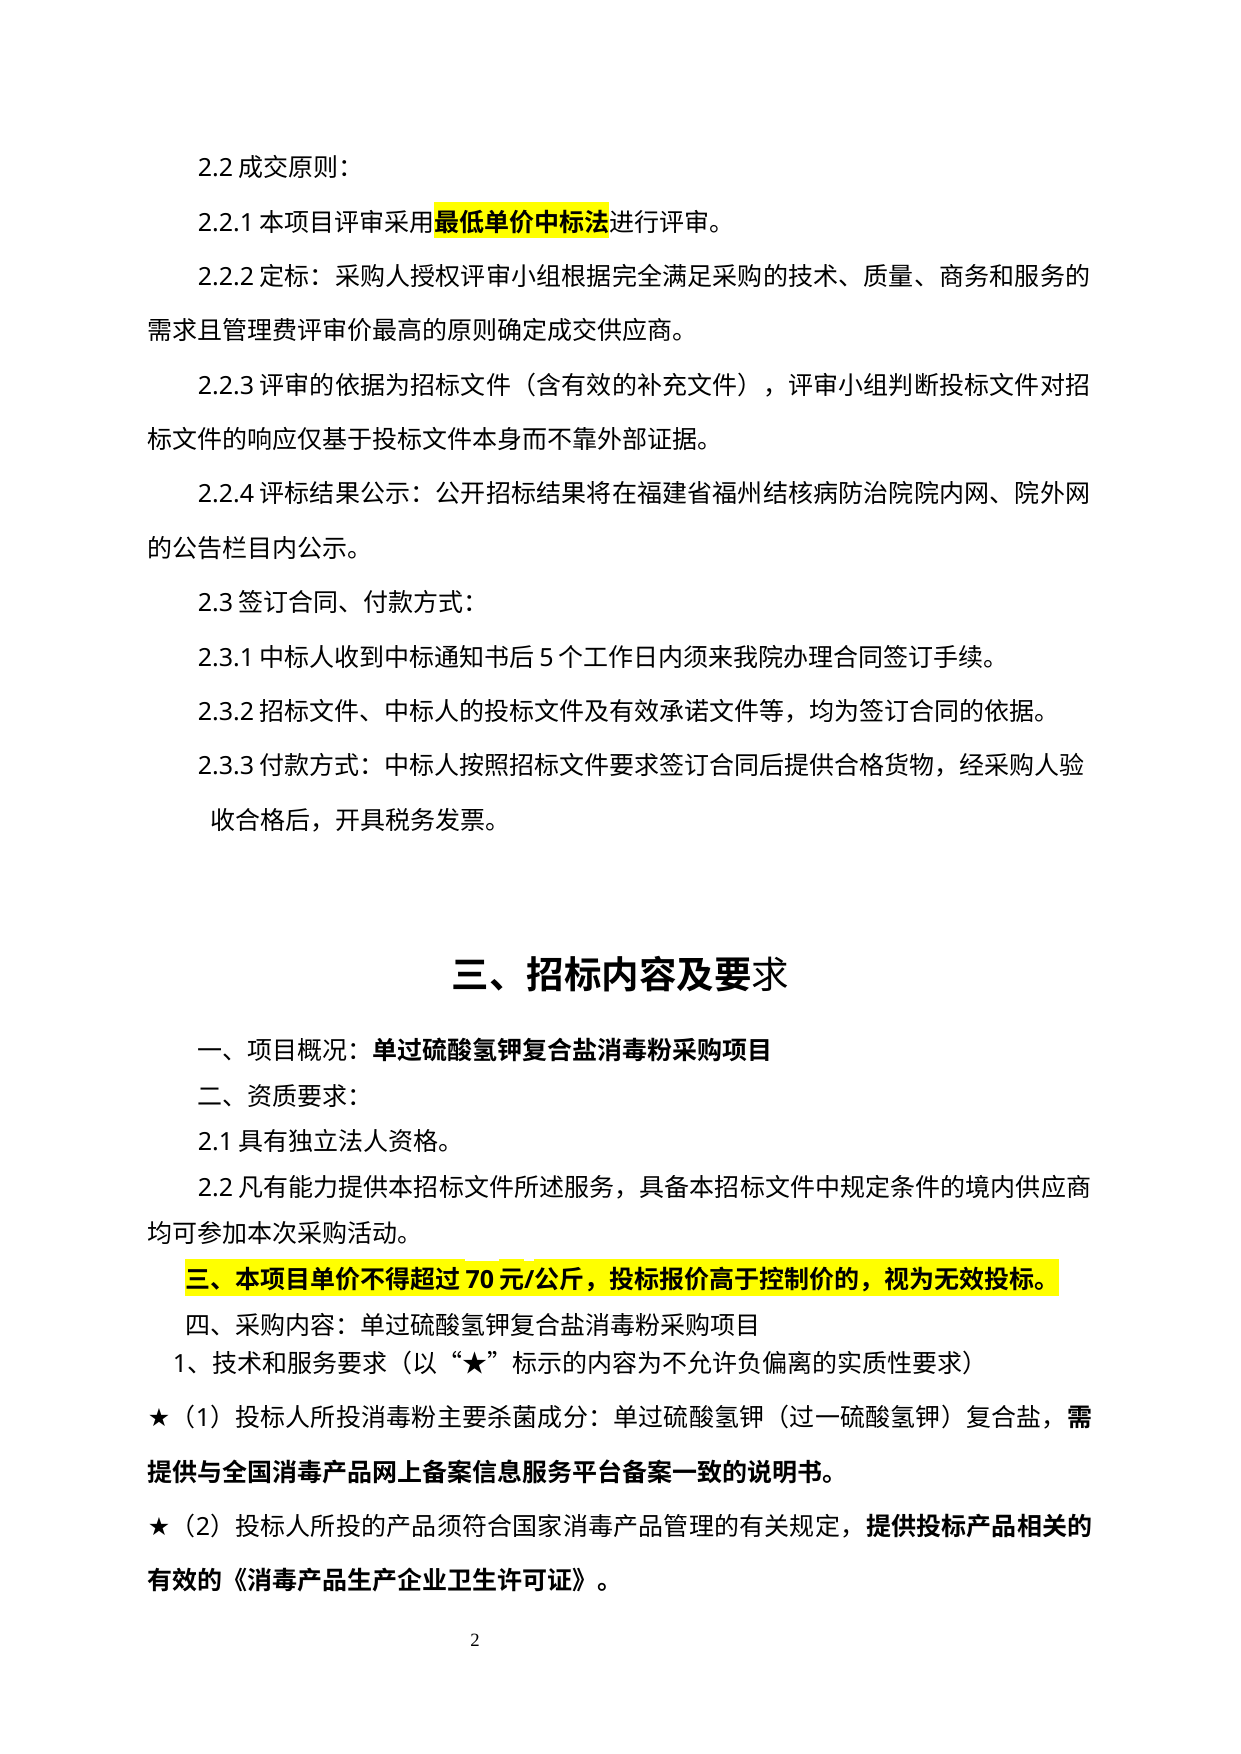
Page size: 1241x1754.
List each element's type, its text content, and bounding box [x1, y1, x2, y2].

text 2.2.1本项目评审采用最低单价中标法进行评审。 [609, 202, 1092, 238]
text 2.3.3付款方式：中标人按照招标文件要求签订合同后提供合格货物，经采购人验收合格后，开具税务发票。 [198, 746, 1092, 836]
text 2.2.3评审的依据为招标文件（含有效的补充文件），评审小组判断投标文件对招标文件的响应仅基于投标文件本身而不靠外部证据。 [148, 365, 1092, 456]
text 2.3.1中标人收到中标通知书后5个工作日内须来我院办理合同签订手续。 [148, 637, 1092, 673]
text 一、项目概况：单过硫酸氢钾复合盐消毒粉采购项目 [148, 1022, 1092, 1068]
text 2.3签订合同、付款方式： [148, 583, 1092, 619]
text 四、采购内容：单过硫酸氢钾复合盐消毒粉采购项目 [148, 1297, 1092, 1343]
text 2.2成交原则： [148, 148, 1092, 184]
text 2.2凡有能力提供本招标文件所述服务，具备本招标文件中规定条件的境内供应商均可参加本次采购活动。 [148, 1160, 1092, 1252]
text 2.2.1本项目评审采用最低单价中标法进行评审。 [148, 202, 434, 238]
text ★（1）投标人所投消毒粉主要杀菌成分：单过硫酸氢钾（过一硫酸氢钾）复合盐，需提供与全国消毒产品网上备案信息服务平台备案一致的说明书。 [148, 1398, 1092, 1488]
text 三、本项目单价不得超过70元/公斤，投标报价高于控制价的，视为无效投标。 [148, 1252, 1092, 1297]
text 二、资质要求： [148, 1068, 1092, 1114]
text 2.3.2招标文件、中标人的投标文件及有效承诺文件等，均为签订合同的依据。 [148, 691, 1092, 728]
text 2.2.4评标结果公示：公开招标结果将在福建省福州结核病防治院院内网、院外网的公告栏目内公示。 [148, 474, 1092, 564]
text 三、招标内容及要求 [148, 951, 1092, 997]
text 2.1具有独立法人资格。 [148, 1114, 1092, 1160]
text 1、技术和服务要求（以“★”标示的内容为不允许负偏离的实质性要求） [148, 1343, 1092, 1379]
text 2.2.2定标：采购人授权评审小组根据完全满足采购的技术、质量、商务和服务的需求且管理费评审价最高的原则确定成交供应商。 [148, 256, 1092, 347]
text ★（2）投标人所投的产品须符合国家消毒产品管理的有关规定，提供投标产品相关的有效的《消毒产品生产企业卫生许可证》。 [148, 1506, 1092, 1597]
